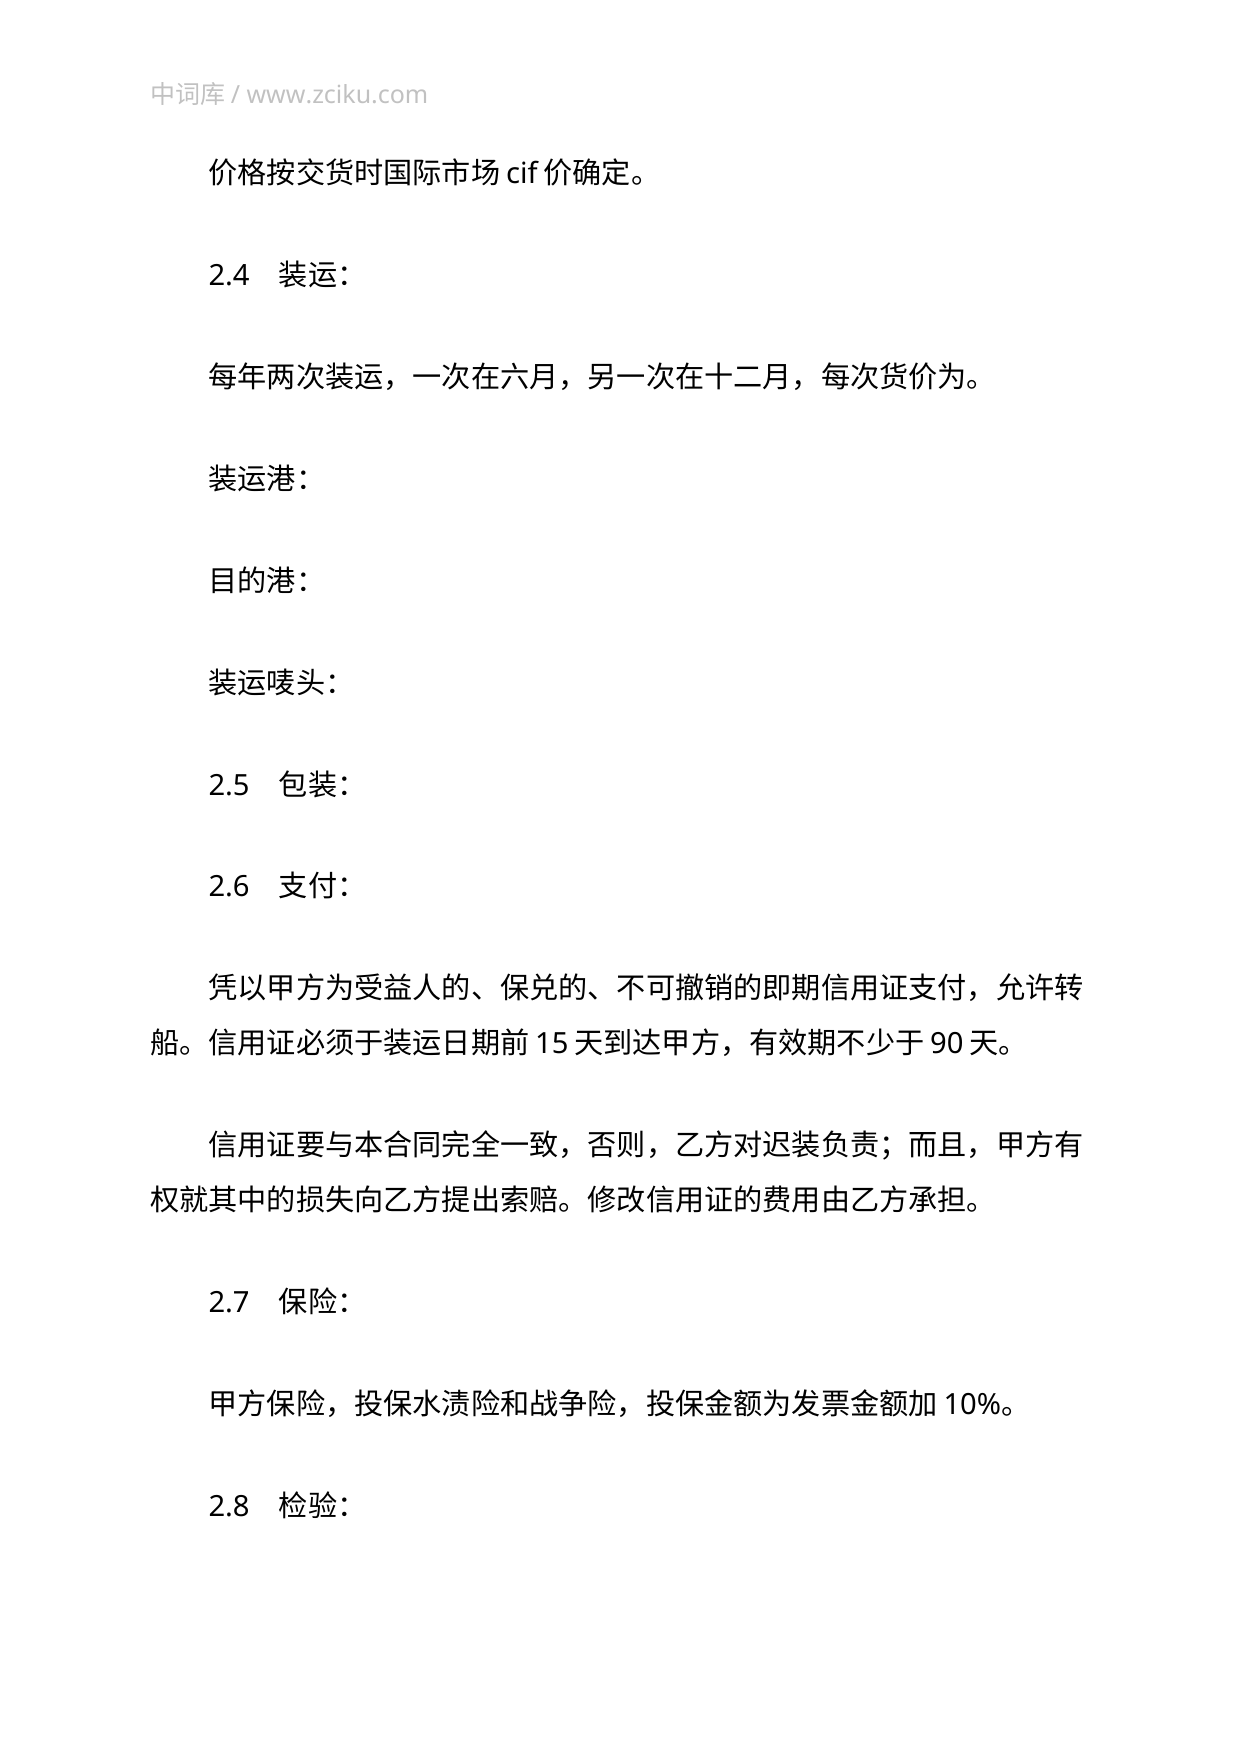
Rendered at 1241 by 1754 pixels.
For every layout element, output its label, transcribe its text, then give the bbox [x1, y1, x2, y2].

text 每年两次装运，一次在六月，另一次在十二月，每次货价为。 [150, 354, 1090, 396]
text 2.6 支付： [150, 863, 1090, 905]
text 2.7 保险： [150, 1278, 1090, 1321]
text 2.4 装运： [150, 252, 1090, 294]
text 2.8 检验： [150, 1482, 1090, 1525]
text 信用证要与本合同完全一致，否则，乙方对迟装负责；而且，甲方有权就其中的损失向乙方提出索赔。修改信用证的费用由乙方承担。 [150, 1122, 1090, 1219]
text 2.5 包装： [150, 761, 1090, 803]
text 价格按交货时国际市场cif价确定。 [150, 150, 1090, 192]
text 装运唛头： [150, 659, 1090, 702]
text 凭以甲方为受益人的、保兑的、不可撤销的即期信用证支付，允许转船。信用证必须于装运日期前15天到达甲方，有效期不少于90天。 [150, 965, 1090, 1062]
text 甲方保险，投保水渍险和战争险，投保金额为发票金额加10%。 [150, 1381, 1090, 1423]
text 目的港： [150, 557, 1090, 600]
text 装运港： [150, 456, 1090, 498]
